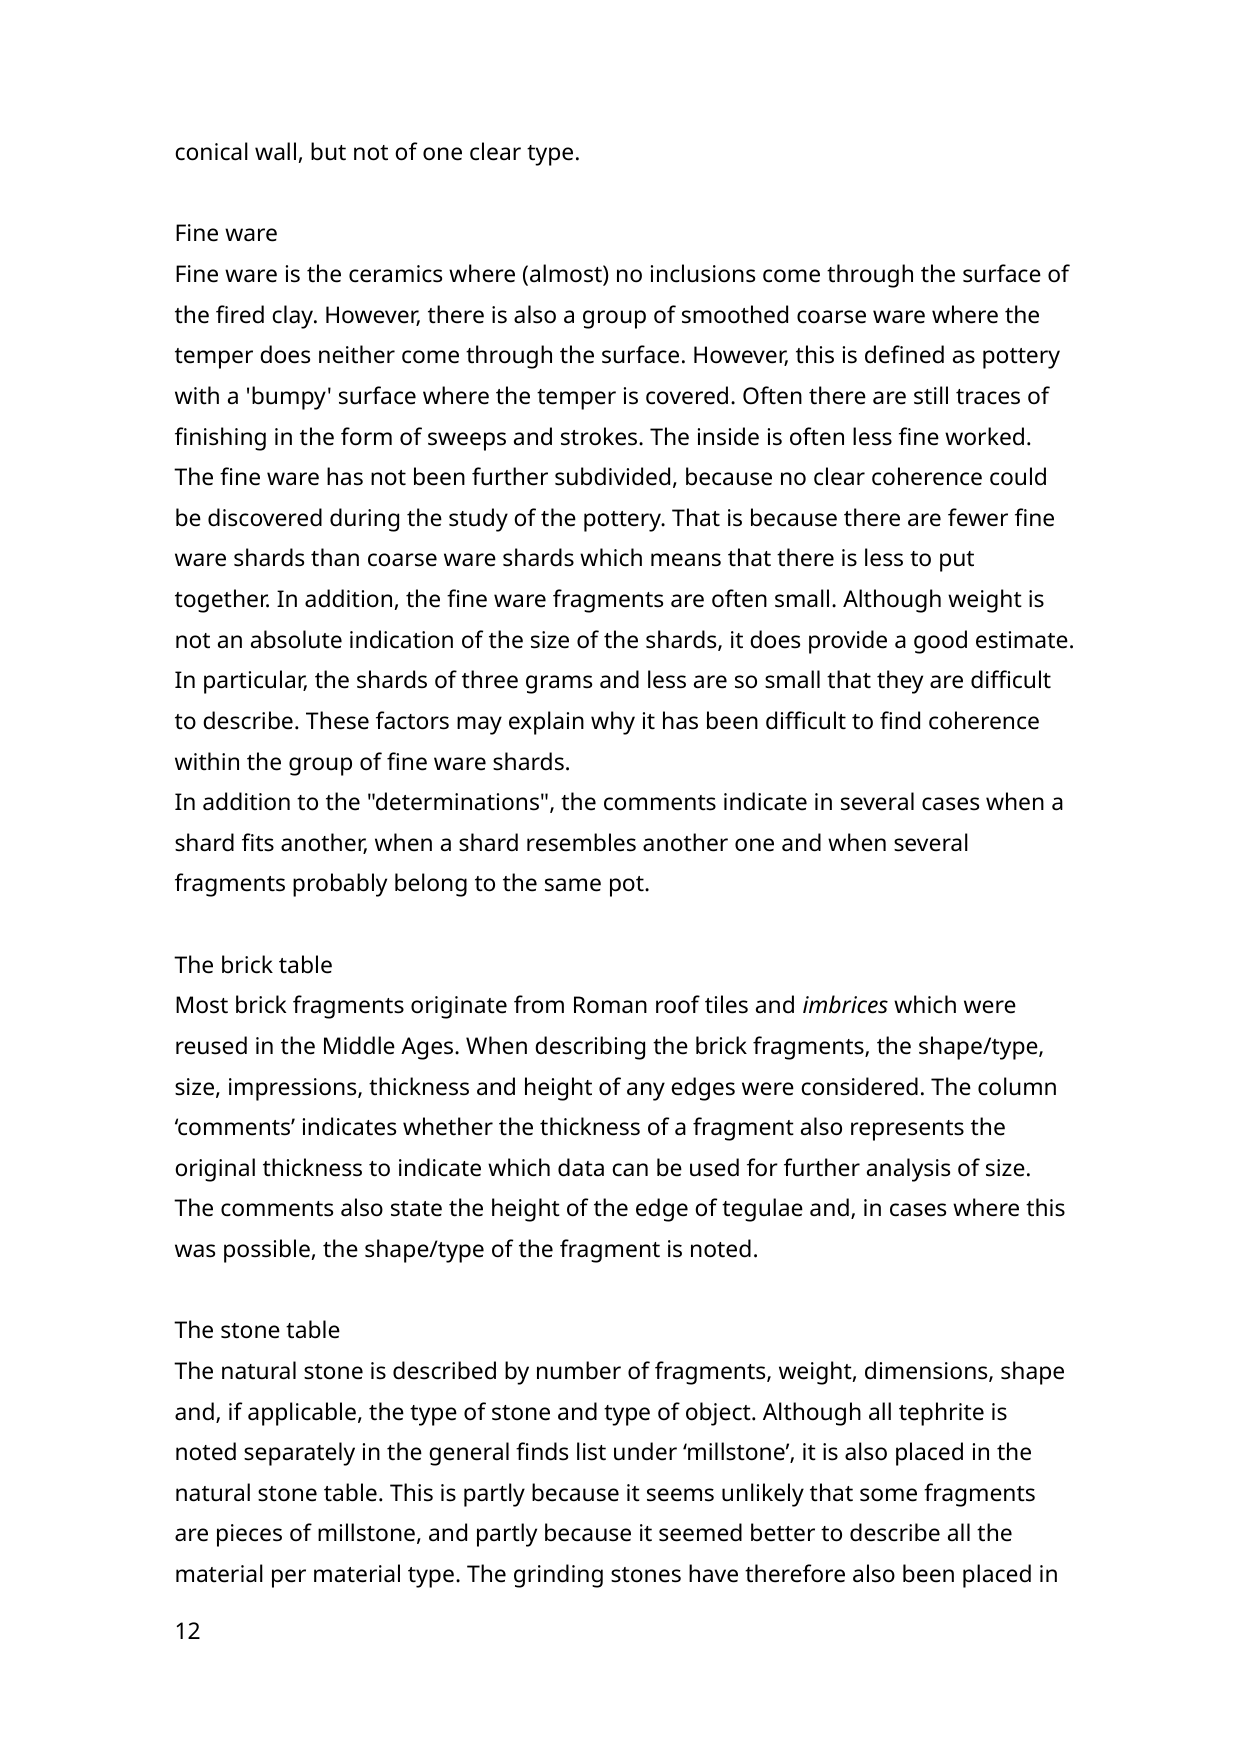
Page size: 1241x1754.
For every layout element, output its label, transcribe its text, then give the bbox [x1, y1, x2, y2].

text Fine ware is the ceramics where (almost) no inclusions come through the surface of the fired clay. However, there is also a group of smoothed coarse ware where the temper does neither come through the surface. However, this is defined as pottery with a 'bumpy' surface where the temper is covered. Often there are still traces of finishing in the form of sweeps and strokes. The inside is often less fine worked. The fine ware has not been further subdivided, because no clear coherence could be discovered during the study of the pottery. That is because there are fewer fine ware shards than coarse ware shards which means that there is less to put together. In addition, the fine ware fragments are often small. Although weight is not an absolute indication of the size of the shards, it does provide a good estimate. In particular, the shards of three grams and less are so small that they are difficult to describe. These factors may explain why it has been difficult to find coherence within the group of fine ware shards. [174, 258, 1076, 777]
text Fine ware [174, 217, 1076, 248]
text Most brick fragments originate from Roman roof tiles and imbrices which were reused in the Middle Ages. When describing the brick fragments, the shape/type, size, impressions, thickness and height of any edges were considered. The column ‘comments’ indicates whether the thickness of a fragment also represents the original thickness to indicate which data can be used for further analysis of size. The comments also state the height of the edge of tegulae and, in cases where this was possible, the shape/type of the fragment is noted. [174, 989, 1076, 1264]
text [174, 1355, 1076, 1589]
text The stone table [174, 1314, 1076, 1345]
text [174, 136, 1076, 167]
text The brick table [174, 948, 1076, 980]
text In addition to the "determinations", the comments indicate in several cases when a shard fits another, when a shard resembles another one and when several fragments probably belong to the same pot. [174, 786, 1076, 898]
